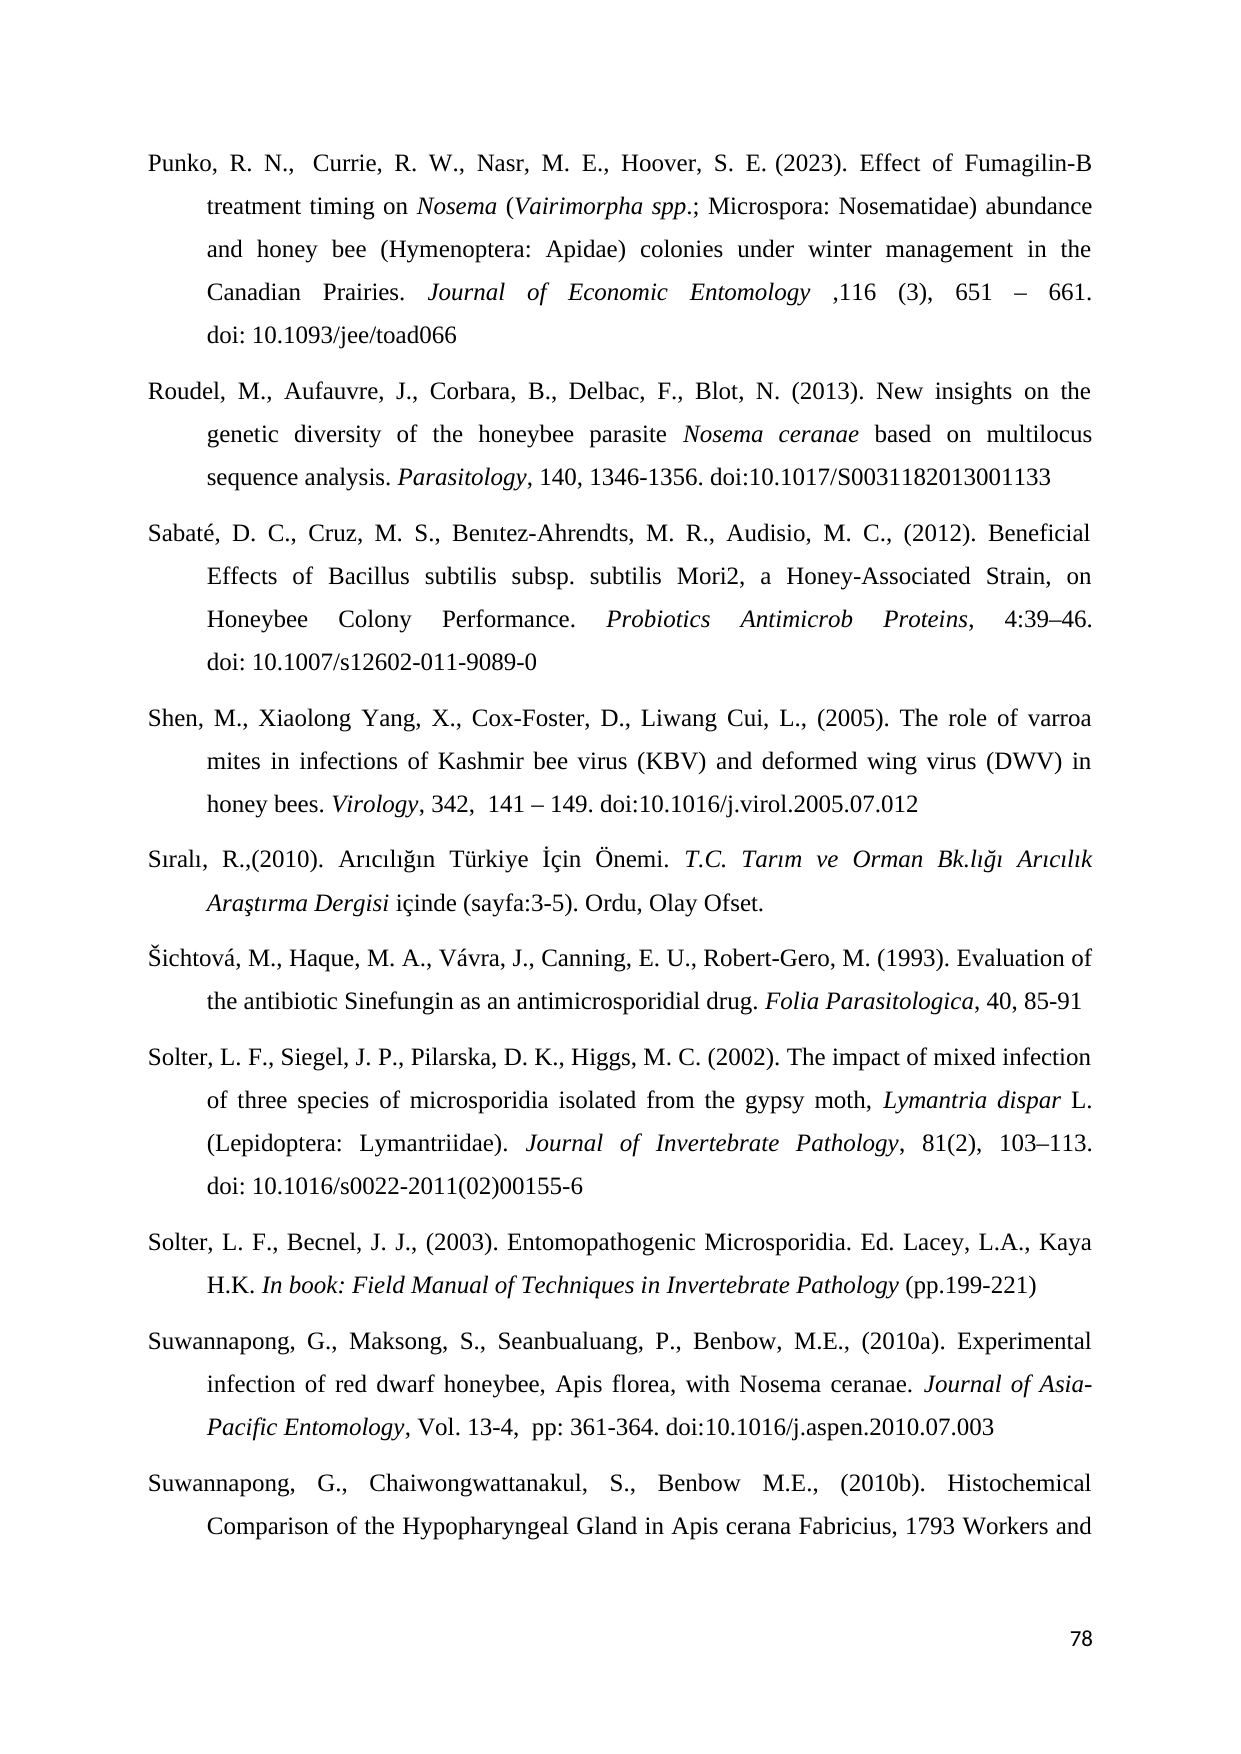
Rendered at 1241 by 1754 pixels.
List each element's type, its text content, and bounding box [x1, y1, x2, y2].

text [148, 1468, 1093, 1539]
text Sıralı, R.,(2010). Arıcılığın Türkiye İçin Önemi. T.C. Tarım ve Orman Bk.lığı Arıcılık Araştırma Dergisi içinde (sayfa:3-5). Ordu, Olay Ofset. [148, 844, 1093, 916]
text Roudel, M., Aufauvre, J., Corbara, B., Delbac, F., Blot, N. (2013). New insights on the genetic diversity of the honeybee parasite Nosema ceranae based on multilocus sequence analysis. Parasitology, 140, 1346-1356. doi:10.1017/S0031182013001133 [148, 376, 1093, 491]
text Solter, L. F., Becnel, J. J., (2003). Entomopathogenic Microsporidia. Ed. Lacey, L.A., Kaya H.K. In book: Field Manual of Techniques in Invertebrate Pathology (pp.199-221) [148, 1227, 1093, 1299]
text Šichtová, M., Haque, M. A., Vávra, J., Canning, E. U., Robert-Gero, M. (1993). Evaluation of the antibiotic Sinefungin as an antimicrosporidial drug. Folia Parasitologica, 40, 85-91 [148, 943, 1093, 1015]
text Solter, L. F., Siegel, J. P., Pilarska, D. K., Higgs, M. C. (2002). The impact of mixed infection of three species of microsporidia isolated from the gypsy moth, Lymantria dispar L. (Lepidoptera: Lymantriidae). Journal of Invertebrate Pathology, 81(2), 103–113. doi: 10.1016/s0022-2011(02)00155-6 [148, 1042, 1093, 1200]
text Suwannapong, G., Maksong, S., Seanbualuang, P., Benbow, M.E., (2010a). Experimental infection of red dwarf honeybee, Apis florea, with Nosema ceranae. Journal of Asia-Pacific Entomology, Vol. 13-4, pp: 361-364. doi:10.1016/j.aspen.2010.07.003 [148, 1326, 1093, 1441]
text Shen, M., Xiaolong Yang, X., Cox-Foster, D., Liwang Cui, L., (2005). The role of varroa mites in infections of Kashmir bee virus (KBV) and deformed wing virus (DWV) in honey bees. Virology, 342, 141 – 149. doi:10.1016/j.virol.2005.07.012 [148, 703, 1093, 818]
text Sabaté, D. C., Cruz, M. S., Benıtez-Ahrendts, M. R., Audisio, M. C., (2012). Beneficial Effects of Bacillus subtilis subsp. subtilis Mori2, a Honey-Associated Strain, on Honeybee Colony Performance. Probiotics Antimicrob Proteins, 4:39–46. doi: 10.1007/s12602-011-9089-0 [148, 518, 1093, 676]
text Punko, R. N., Currie, R. W., Nasr, M. E., Hoover, S. E. (2023). Effect of Fumagilin-B treatment timing on Nosema (Vairimorpha spp.; Microspora: Nosematidae) abundance and honey bee (Hymenoptera: Apidae) colonies under winter management in the Canadian Prairies. Journal of Economic Entomology ,116 (3), 651 – 661. doi: 10.1093/jee/toad066 [148, 148, 1093, 349]
